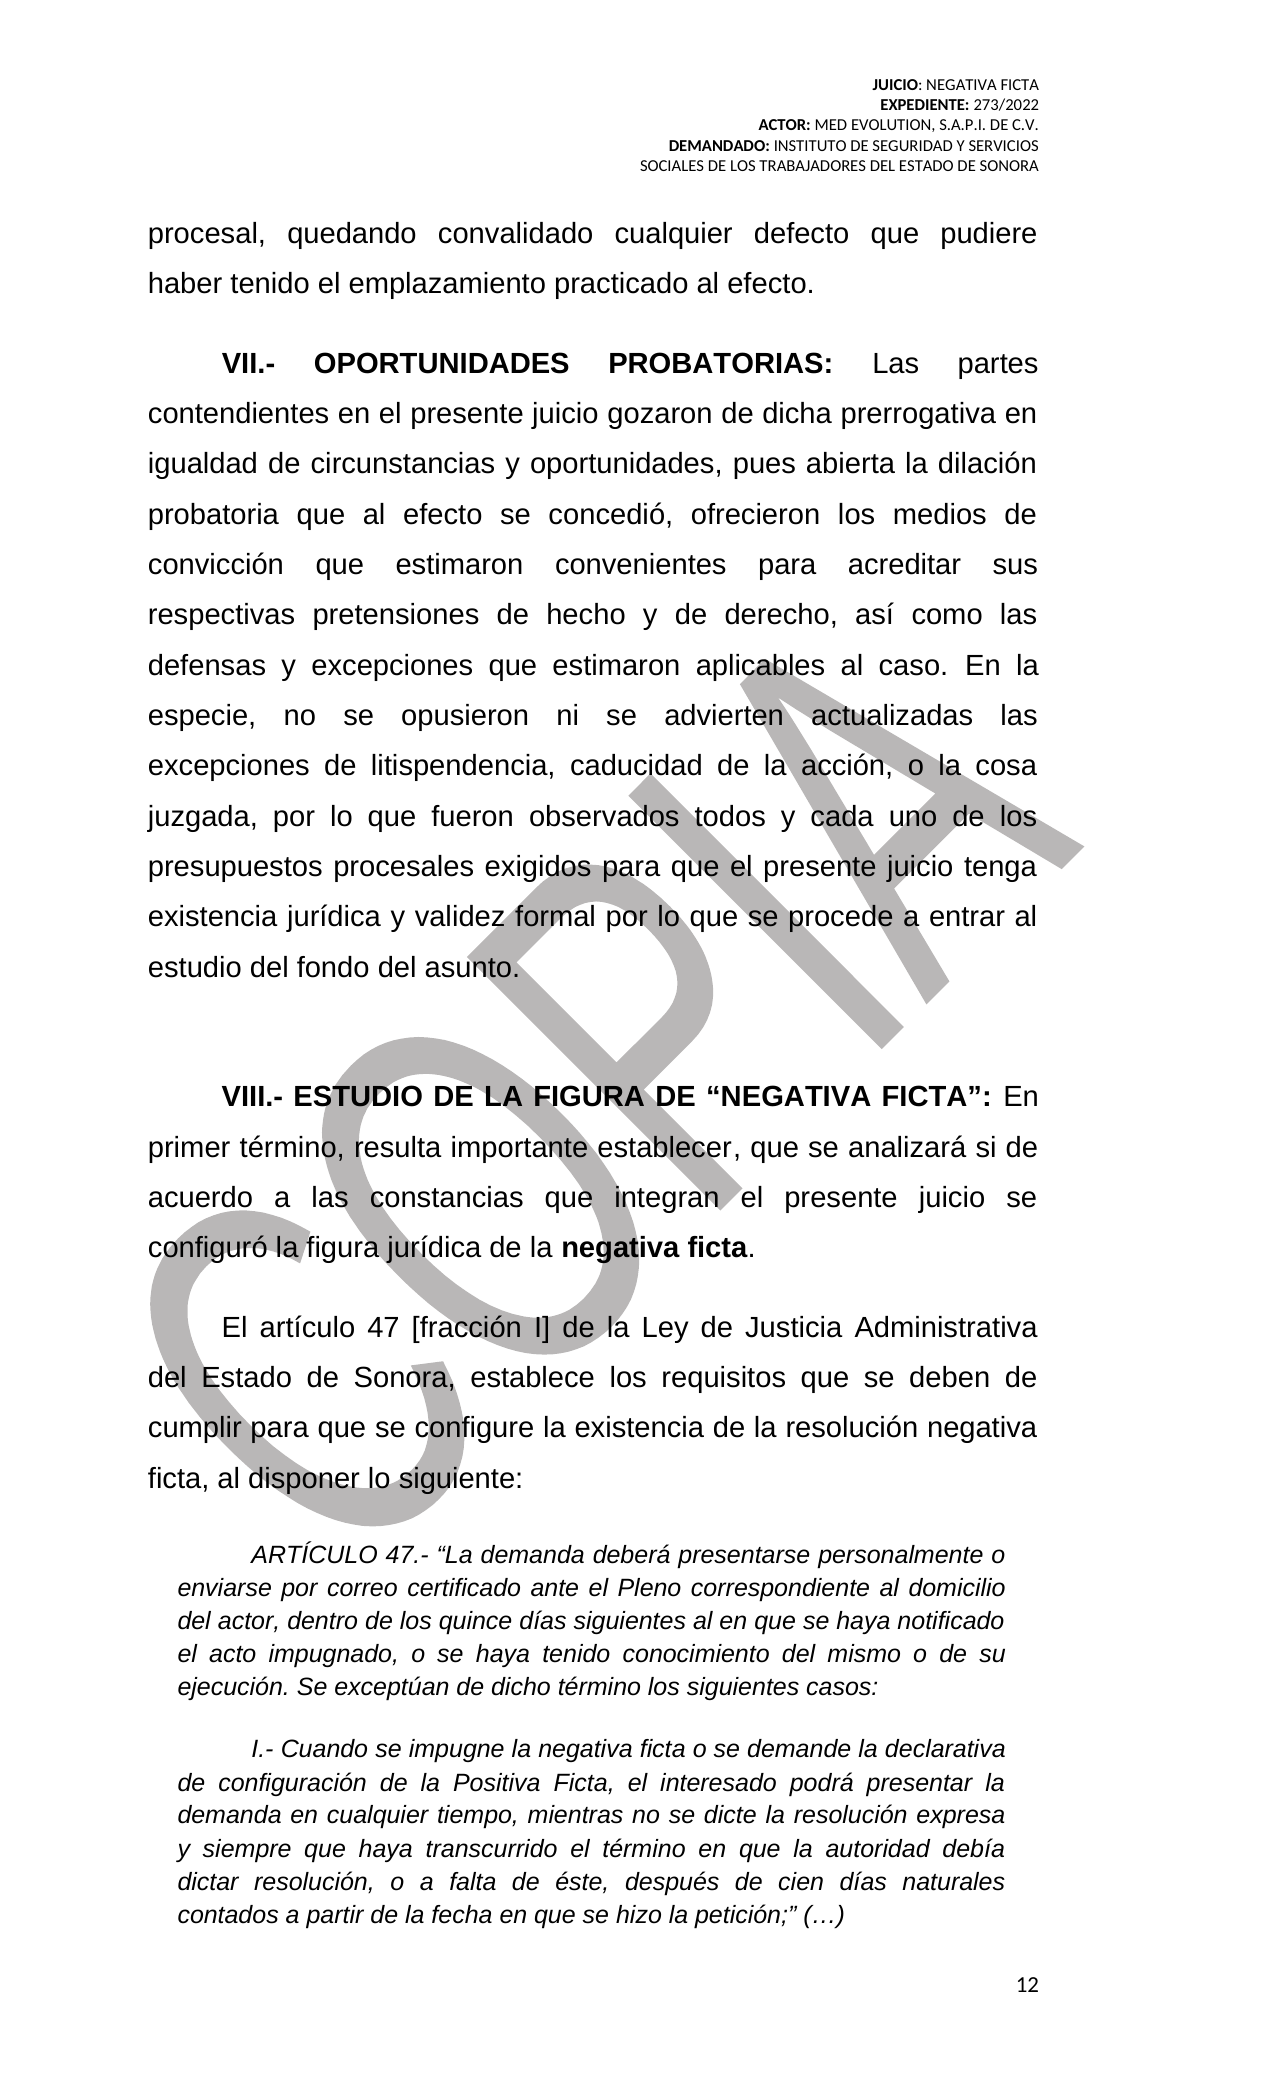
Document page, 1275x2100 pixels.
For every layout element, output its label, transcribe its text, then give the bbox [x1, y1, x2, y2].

text ARTÍCULO 47.- “La demanda deberá presentarse personalmente o enviarse por correo certificado ante el Pleno correspondiente al domicilio del actor, dentro de los quince días siguientes al en que se haya notificado el acto impugnado, o se haya tenido conocimiento del mismo o de su ejecución. Se exceptúan de dicho término los siguientes casos: [177, 1540, 1009, 1701]
text VII.- OPORTUNIDADES PROBATORIAS: Las partes contendientes en el presente juicio gozaron de dicha prerrogativa en igualdad de circunstancias y oportunidades, pues abierta la dilación probatoria que al efecto se concedió, ofrecieron los medios de convicción que estimaron convenientes para acreditar sus respectivas pretensiones de hecho y de derecho, así como las defensas y excepciones que estimaron aplicables al caso. En la especie, no se opusieron ni se advierten actualizadas las excepciones de litispendencia, caducidad de la acción, o la cosa juzgada, por lo que fueron observados todos y cada uno de los presupuestos procesales exigidos para que el presente juicio tenga existencia jurídica y validez formal por lo que se procede a entrar al estudio del fondo del asunto. [148, 346, 1039, 983]
text VIII.- ESTUDIO DE LA FIGURA DE “NEGATIVA FICTA”: En primer término, resulta importante establecer, que se analizará si de acuerdo a las constancias que integran el presente juicio se configuró la figura jurídica de la negativa ficta. [148, 1079, 1039, 1264]
text I.- Cuando se impugne la negativa ficta o se demande la declarativa de configuración de la Positiva Ficta, el interesado podrá presentar la demanda en cualquier tiempo, mientras no se dicte la resolución expresa y siempre que haya transcurrido el término en que la autoridad debía dictar resolución, o a falta de éste, después de cien días naturales contados a partir de la fecha en que se hizo la petición;” (…) [177, 1734, 1009, 1928]
text El artículo 47 [fracción I] de la Ley de Justicia Administrativa del Estado de Sonora, establece los requisitos que se deben de cumplir para que se configure la existencia de la resolución negativa ficta, al disponer lo siguiente: [148, 1310, 1039, 1494]
